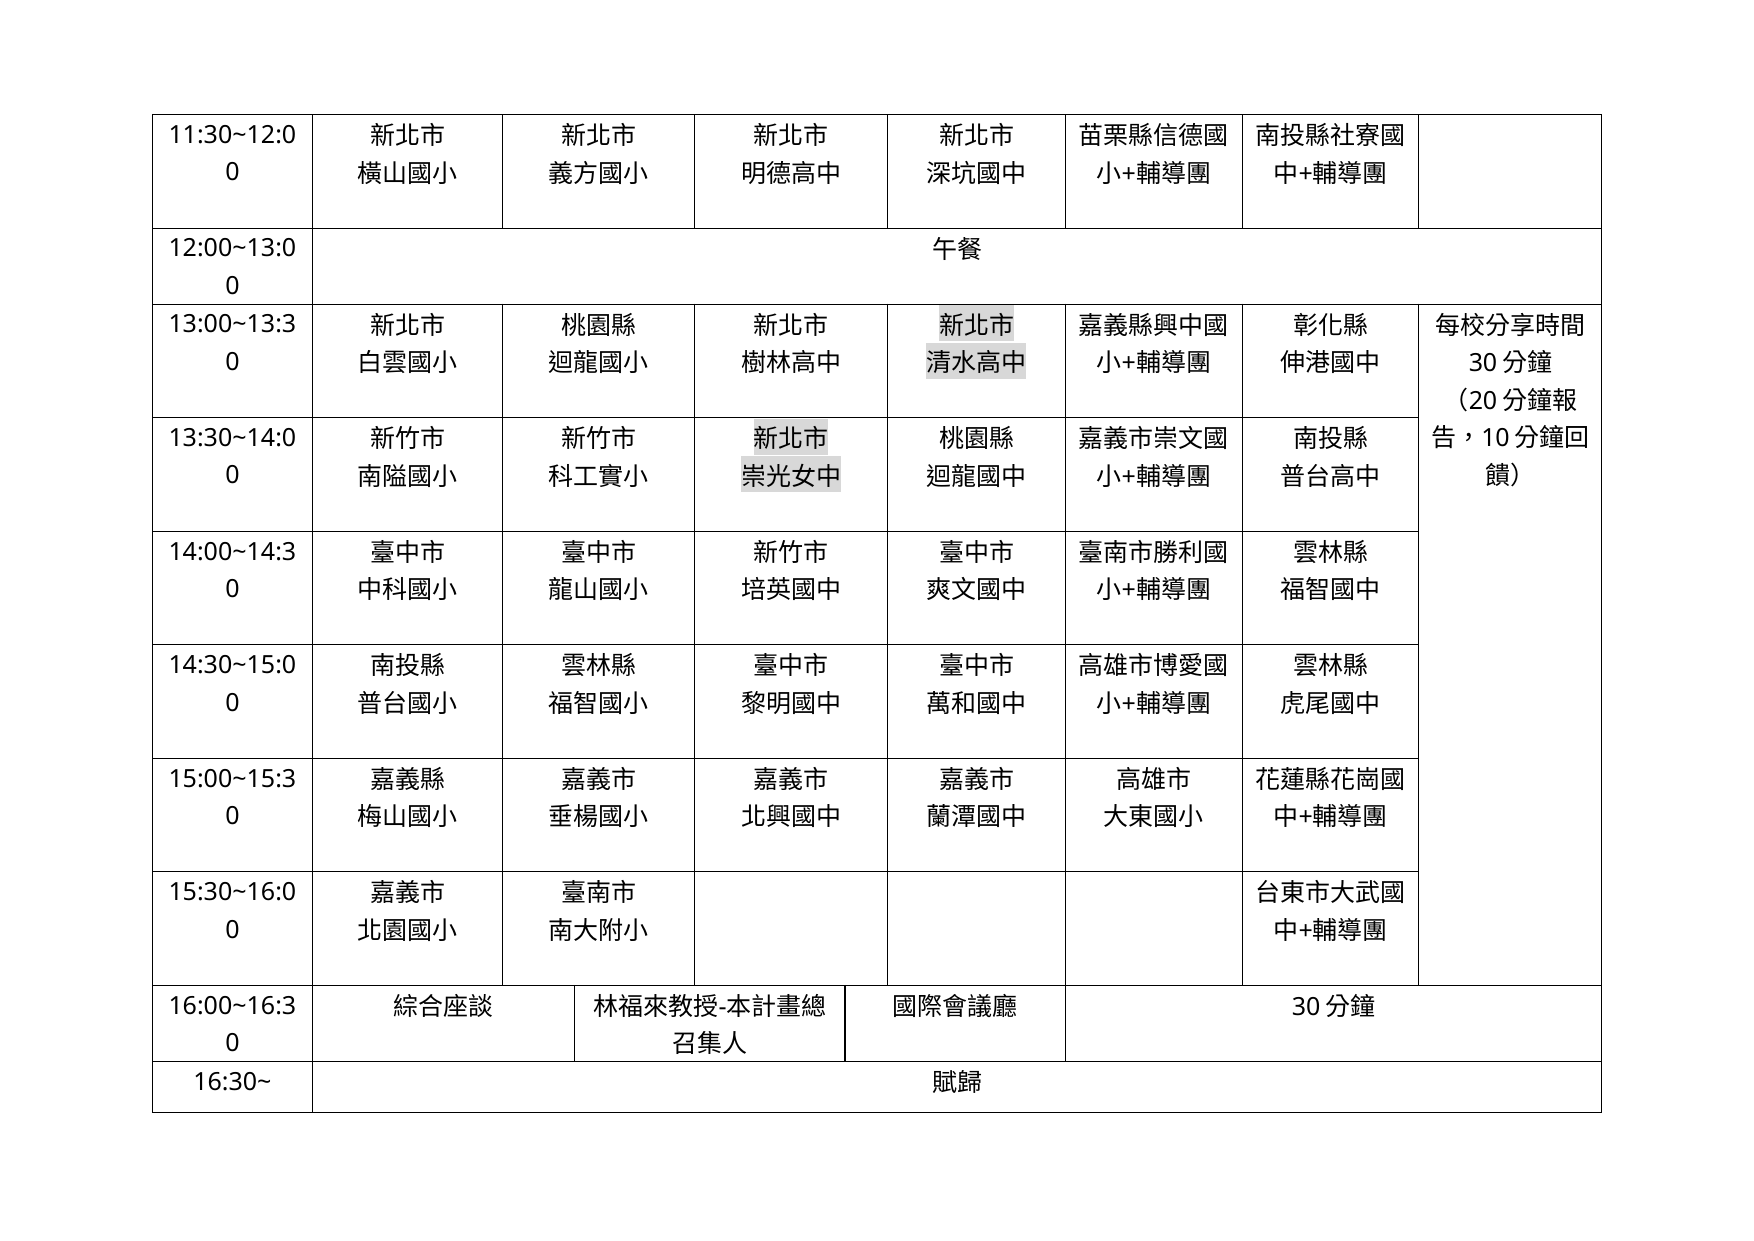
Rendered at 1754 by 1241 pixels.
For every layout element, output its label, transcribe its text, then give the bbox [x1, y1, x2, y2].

table_cell 30分鐘 [1066, 986, 1601, 1061]
table_cell 新竹市 科工實小 [503, 418, 694, 531]
table_cell 嘉義市 垂楊國小 [503, 759, 694, 871]
table_cell 新北市 明德高中 [695, 115, 887, 227]
table_cell 台東市大武國中+輔導團 [1243, 872, 1418, 985]
table_cell [888, 872, 1065, 985]
table_cell 高雄市 大東國小 [1066, 759, 1242, 871]
table_cell 新竹市 培英國中 [695, 532, 887, 644]
table_cell 嘉義縣 梅山國小 [313, 759, 502, 871]
table_cell 雲林縣 虎尾國中 [1243, 645, 1418, 758]
table_cell 國際會議廳 [846, 986, 1065, 1061]
table_cell 13:30~14:00 [153, 418, 312, 531]
table_cell 雲林縣 福智國小 [503, 645, 694, 758]
table_cell 花蓮縣花崗國中+輔導團 [1243, 759, 1418, 871]
table_cell 嘉義市 北興國中 [695, 759, 887, 871]
table_cell 綜合座談 [313, 986, 574, 1061]
table_cell 臺南市 南大附小 [503, 872, 694, 985]
table_cell 雲林縣 福智國中 [1243, 532, 1418, 644]
table_cell 午餐 [313, 229, 1601, 303]
table_cell 新北市 樹林高中 [695, 305, 887, 417]
table_cell 12:00~13:00 [153, 229, 312, 303]
table_cell 11:30~12:00 [153, 115, 312, 227]
table_cell 賦歸 [313, 1062, 1601, 1112]
table_cell 臺中市 黎明國中 [695, 645, 887, 758]
table_cell 新北市 白雲國小 [313, 305, 502, 417]
table_cell 臺中市 爽文國中 [888, 532, 1065, 644]
table_cell 14:30~15:00 [153, 645, 312, 758]
table_cell 臺南市勝利國小+輔導團 [1066, 532, 1242, 644]
table_cell 16:30~ [153, 1062, 312, 1112]
table_cell 苗栗縣信德國小+輔導團 [1066, 115, 1242, 227]
table_cell 臺中市 中科國小 [313, 532, 502, 644]
table_cell 嘉義市崇文國小+輔導團 [1066, 418, 1242, 531]
table_cell 新北市 深坑國中 [888, 115, 1065, 227]
table_cell 15:30~16:00 [153, 872, 312, 985]
table_cell 15:00~15:30 [153, 759, 312, 871]
table_cell 南投縣社寮國中+輔導團 [1243, 115, 1418, 227]
table_cell 新北市 清水高中 [888, 305, 1065, 417]
table_cell 新北市 義方國小 [503, 115, 694, 227]
table_cell 桃園縣 迴龍國小 [503, 305, 694, 417]
table_cell 嘉義縣興中國小+輔導團 [1066, 305, 1242, 417]
table_cell 嘉義市 北園國小 [313, 872, 502, 985]
table_cell 14:00~14:30 [153, 532, 312, 644]
table_cell [695, 872, 887, 985]
table_cell 新北市 崇光女中 [695, 418, 887, 531]
table_cell 高雄市博愛國小+輔導團 [1066, 645, 1242, 758]
table_cell 新竹市 南隘國小 [313, 418, 502, 531]
table_cell 每校分享時間 30分鐘 （20分鐘報告，10分鐘回饋） [1419, 305, 1601, 985]
table_cell 林福來教授-本計畫總召集人 [575, 986, 844, 1061]
table_cell 桃園縣 迴龍國中 [888, 418, 1065, 531]
table_cell 臺中市 萬和國中 [888, 645, 1065, 758]
table_cell 彰化縣 伸港國中 [1243, 305, 1418, 417]
table_cell 16:00~16:30 [153, 986, 312, 1061]
table_cell 13:00~13:30 [153, 305, 312, 417]
table_cell 南投縣 普台國小 [313, 645, 502, 758]
table_cell 嘉義市 蘭潭國中 [888, 759, 1065, 871]
table_cell 新北市 橫山國小 [313, 115, 502, 227]
table_cell [1066, 872, 1242, 985]
table_cell 南投縣 普台高中 [1243, 418, 1418, 531]
table_cell 臺中市 龍山國小 [503, 532, 694, 644]
